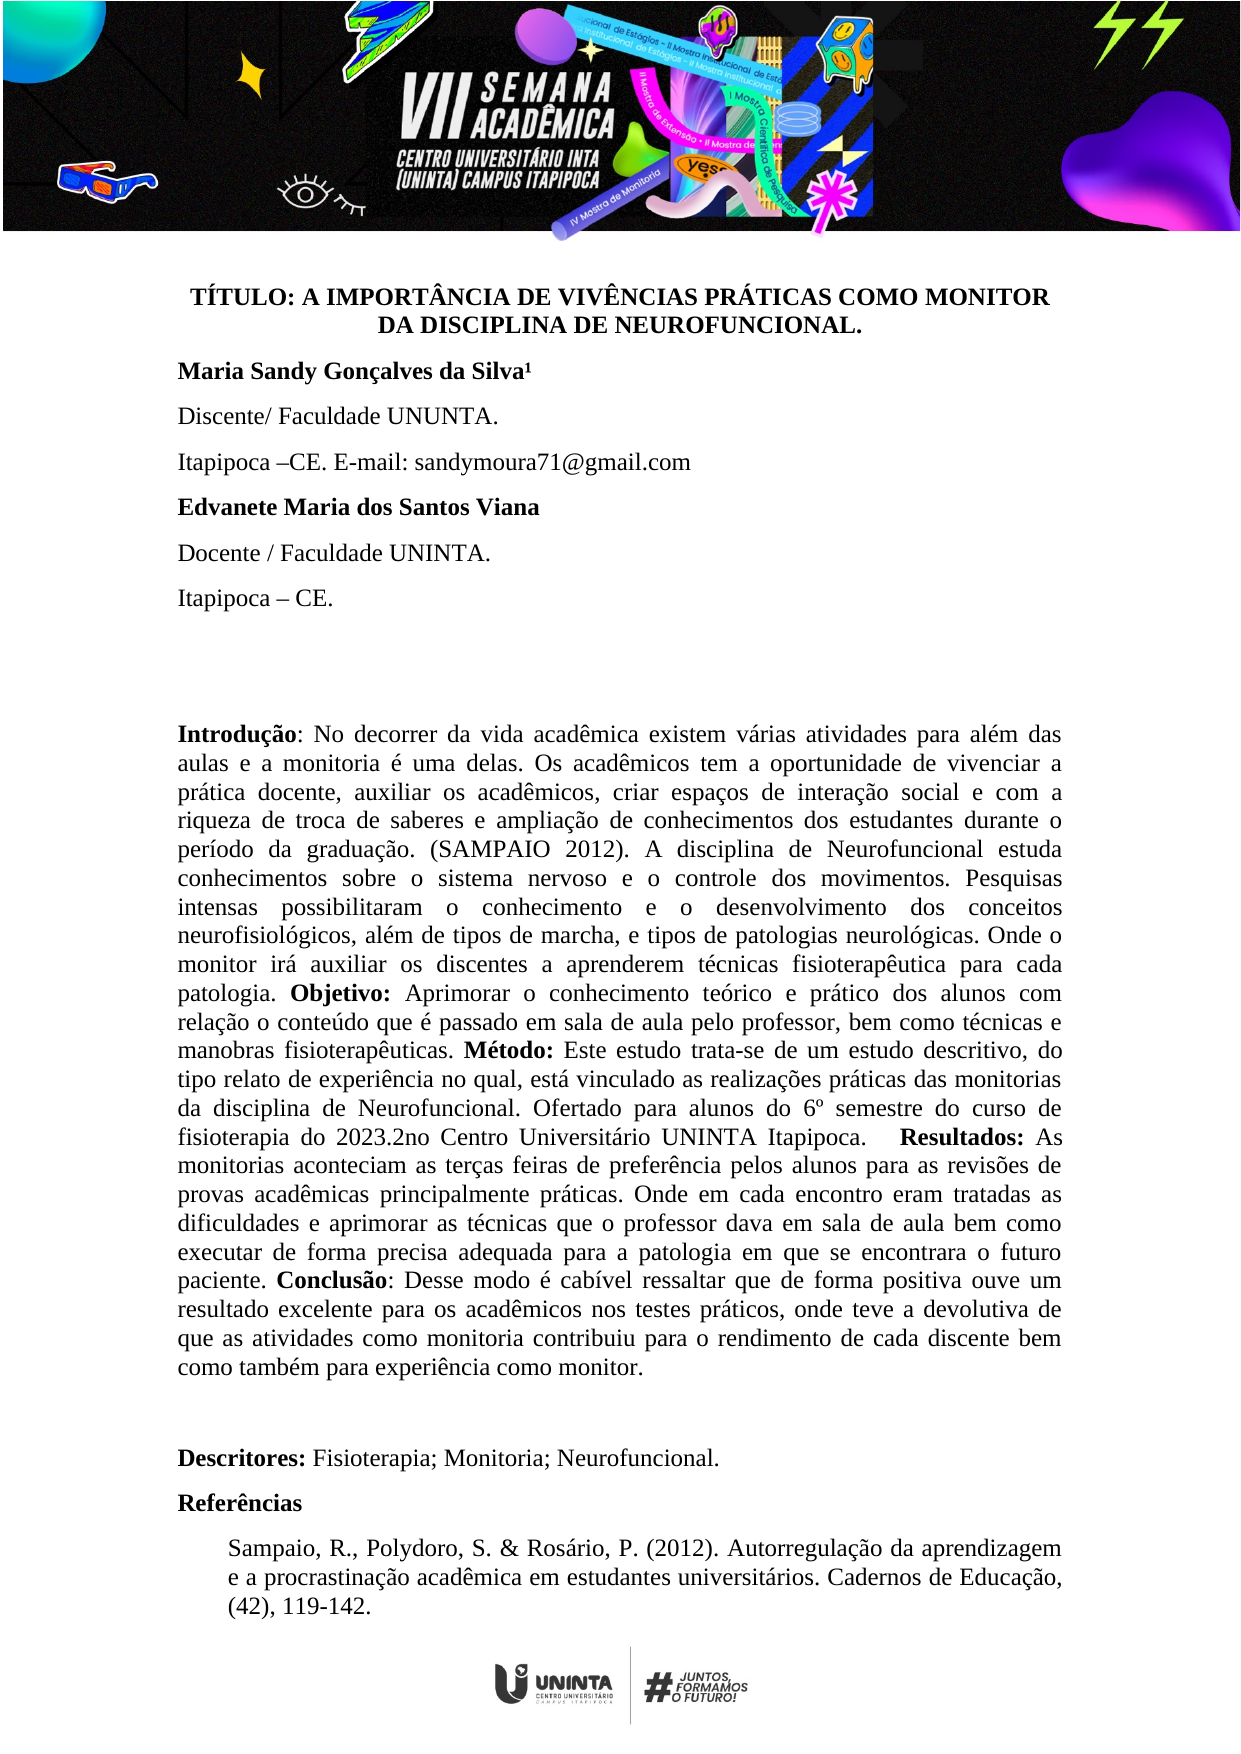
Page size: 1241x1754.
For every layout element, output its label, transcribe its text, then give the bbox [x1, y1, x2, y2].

text Itapipoca –CE. E-mail: sandymoura71@gmail.com [177, 447, 1063, 476]
picture [3, 1, 1241, 1752]
text Referências [177, 1488, 1063, 1517]
text Descritores: Fisioterapia; Monitoria; Neurofuncional. [177, 1443, 1063, 1471]
text Discente/ Faculdade UNUNTA. [177, 401, 1063, 430]
text Edvanete Maria dos Santos Viana [177, 492, 1063, 521]
text Sampaio, R., Polydoro, S. & Rosário, P. (2012). Autorregulação da aprendizagem e a procrastinação acadêmica em estudantes universitários. Cadernos de Educação, (42), 119-142. [228, 1533, 1063, 1620]
text Maria Sandy Gonçalves da Silva¹ [177, 356, 1063, 385]
text TÍTULO: A IMPORTÂNCIA DE VIVÊNCIAS PRÁTICAS COMO MONITOR DA DISCIPLINA DE NEUROFUNCIONAL. [177, 282, 1063, 339]
text Introdução: No decorrer da vida acadêmica existem várias atividades para além das aulas e a monitoria é uma delas. Os acadêmicos tem a oportunidade de vivenciar a prática docente, auxiliar os acadêmicos, criar espaços de interação social e com a riqueza de troca de saberes e ampliação de conhecimentos dos estudantes durante o período da graduação. (SAMPAIO 2012). A disciplina de Neurofuncional estuda conhecimentos sobre o sistema nervoso e o controle dos movimentos. Pesquisas intensas possibilitaram o conhecimento e o desenvolvimento dos conceitos neurofisiológicos, além de tipos de marcha, e tipos de patologias neurológicas. Onde o monitor irá auxiliar os discentes a aprenderem técnicas fisioterapêutica para cada patologia. Objetivo: Aprimorar o conhecimento teórico e prático dos alunos com relação o conteúdo que é passado em sala de aula pelo professor, bem como técnicas e manobras fisioterapêuticas. Método: Este estudo trata-se de um estudo descritivo, do tipo relato de experiência no qual, está vinculado as realizações práticas das monitorias da disciplina de Neurofuncional. Ofertado para alunos do 6º semestre do curso de fisioterapia do 2023.2no Centro Universitário UNINTA Itapipoca. Resultados: As monitorias aconteciam as terças feiras de preferência pelos alunos para as revisões de provas acadêmicas principalmente práticas. Onde em cada encontro eram tratadas as dificuldades e aprimorar as técnicas que o professor dava em sala de aula bem como executar de forma precisa adequada para a patologia em que se encontrara o futuro paciente. Conclusão: Desse modo é cabível ressaltar que de forma positiva ouve um resultado excelente para os acadêmicos nos testes práticos, onde teve a devolutiva de que as atividades como monitoria contribuiu para o rendimento de cada discente bem como também para experiência como monitor. [177, 719, 1063, 1381]
text Docente / Faculdade UNINTA. [177, 538, 1063, 566]
text Itapipoca – CE. [177, 583, 1063, 612]
